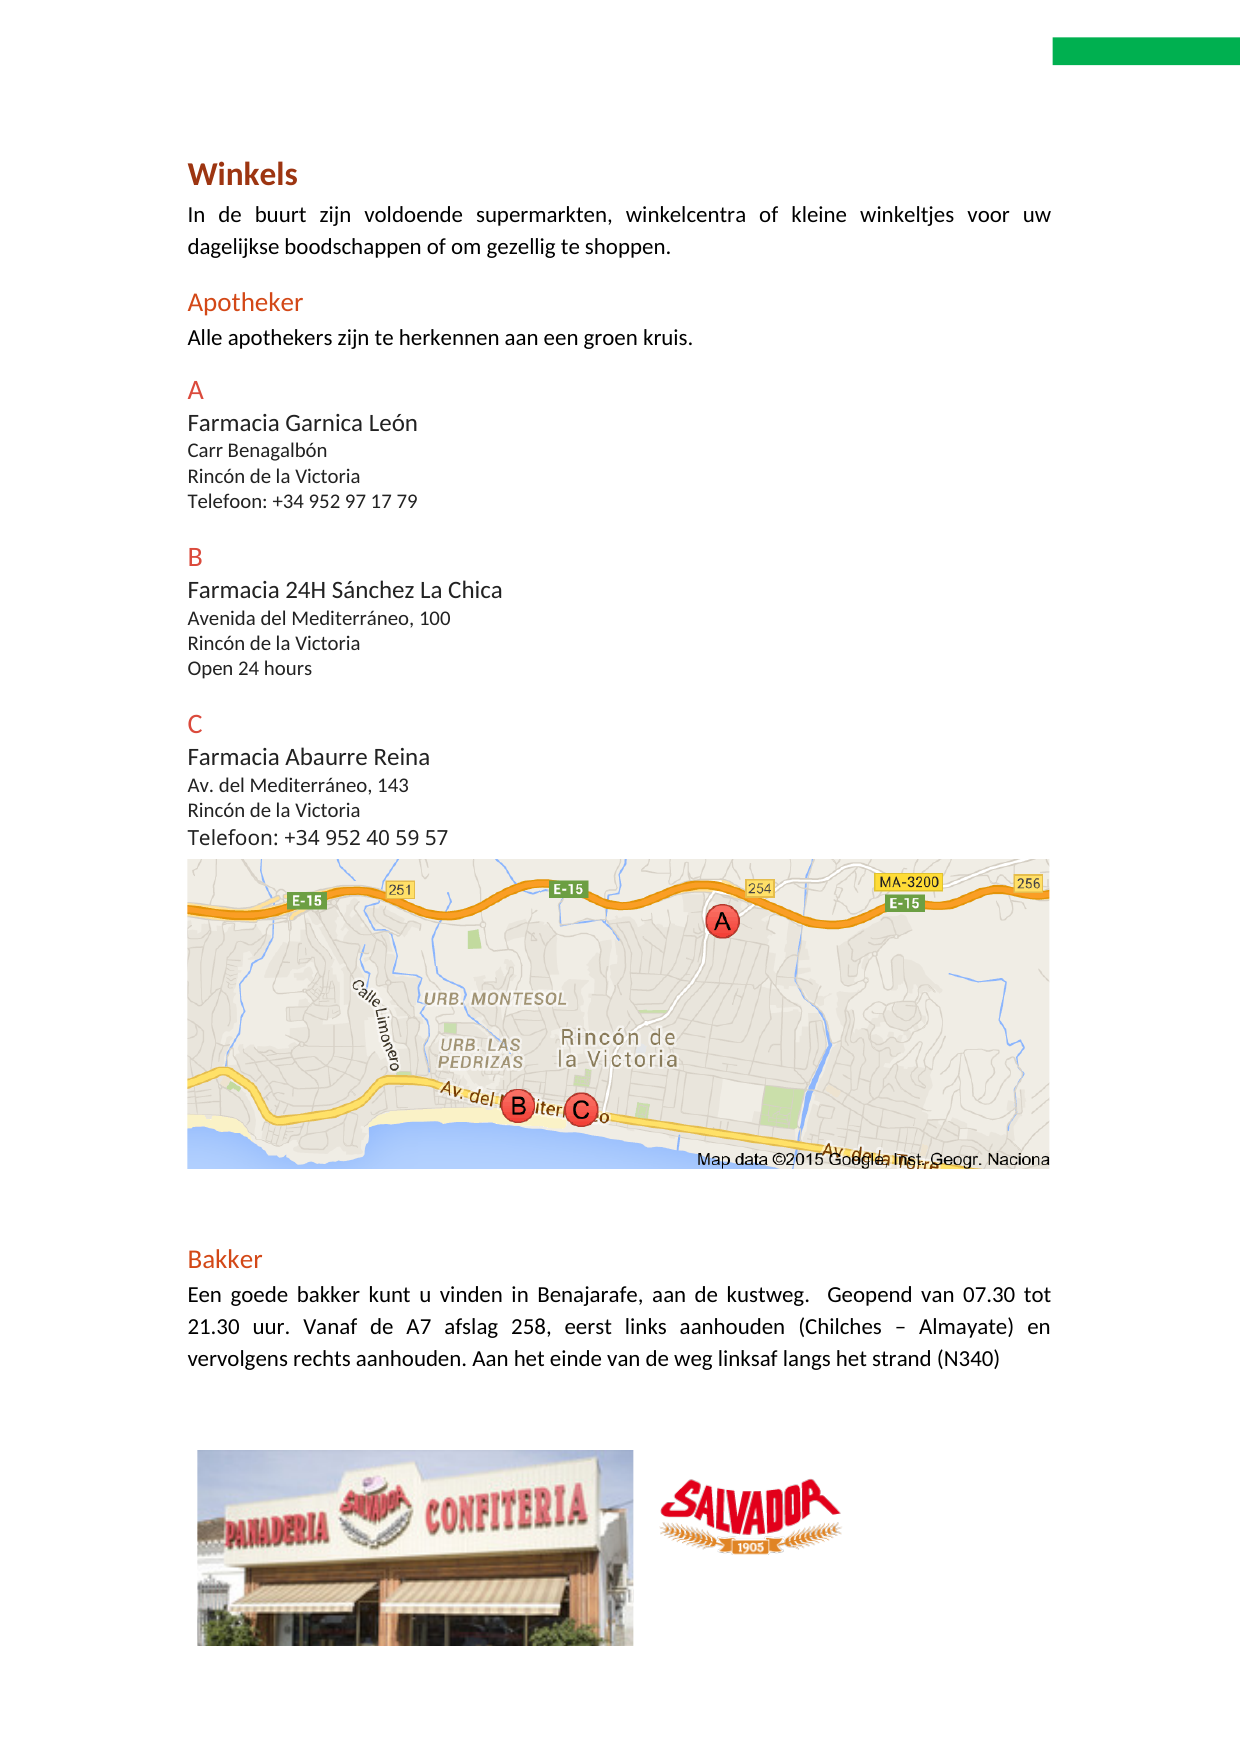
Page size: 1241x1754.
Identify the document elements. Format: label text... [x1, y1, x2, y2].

subtitle Winkels [187, 153, 1053, 194]
text In de buurt zijn voldoende supermarkten, winkelcentra of kleine winkeltjes voor uw dagelijkse boodschappen of om gezellig te shoppen. [187, 200, 1053, 260]
text Av. del Mediterráneo, 143 [187, 772, 1053, 797]
picture [196, 1450, 633, 1644]
text Open 24 hours [187, 656, 1053, 681]
text Farmacia 24H Sánchez La Chica [187, 573, 1053, 605]
text Rincón de la Victoria [187, 630, 1053, 656]
picture [652, 1471, 846, 1559]
text Rincón de la Victoria [187, 797, 1053, 823]
text A [187, 372, 1053, 406]
text Farmacia Abaurre Reina [187, 741, 1053, 772]
subtitle Apotheker [187, 285, 1053, 318]
text Alle apothekers zijn te herkennen aan een groen kruis. [187, 323, 1053, 351]
subtitle Bakker [187, 1242, 1053, 1275]
text Avenida del Mediterráneo, 100 [187, 605, 1053, 630]
text Rincón de la Victoria [187, 463, 1053, 488]
text Farmacia Garnica León [187, 406, 1053, 437]
text Telefoon: +34 952 97 17 79 [187, 488, 1053, 514]
text B [187, 539, 1053, 573]
text Een goede bakker kunt u vinden in Benajarafe, aan de kustweg. Geopend van 07.30 tot 21.30 uur. Vanaf de A7 afslag 258, eerst links aanhouden (Chilches – Almayate) en vervolgens rechts aanhouden. Aan het einde van de weg linksaf langs het strand (N340) [187, 1280, 1053, 1372]
text Carr Benagalbón [187, 437, 1053, 463]
text Telefoon: +34 952 40 59 57 [187, 823, 1053, 851]
text C [187, 706, 1053, 741]
picture [187, 859, 1050, 1169]
